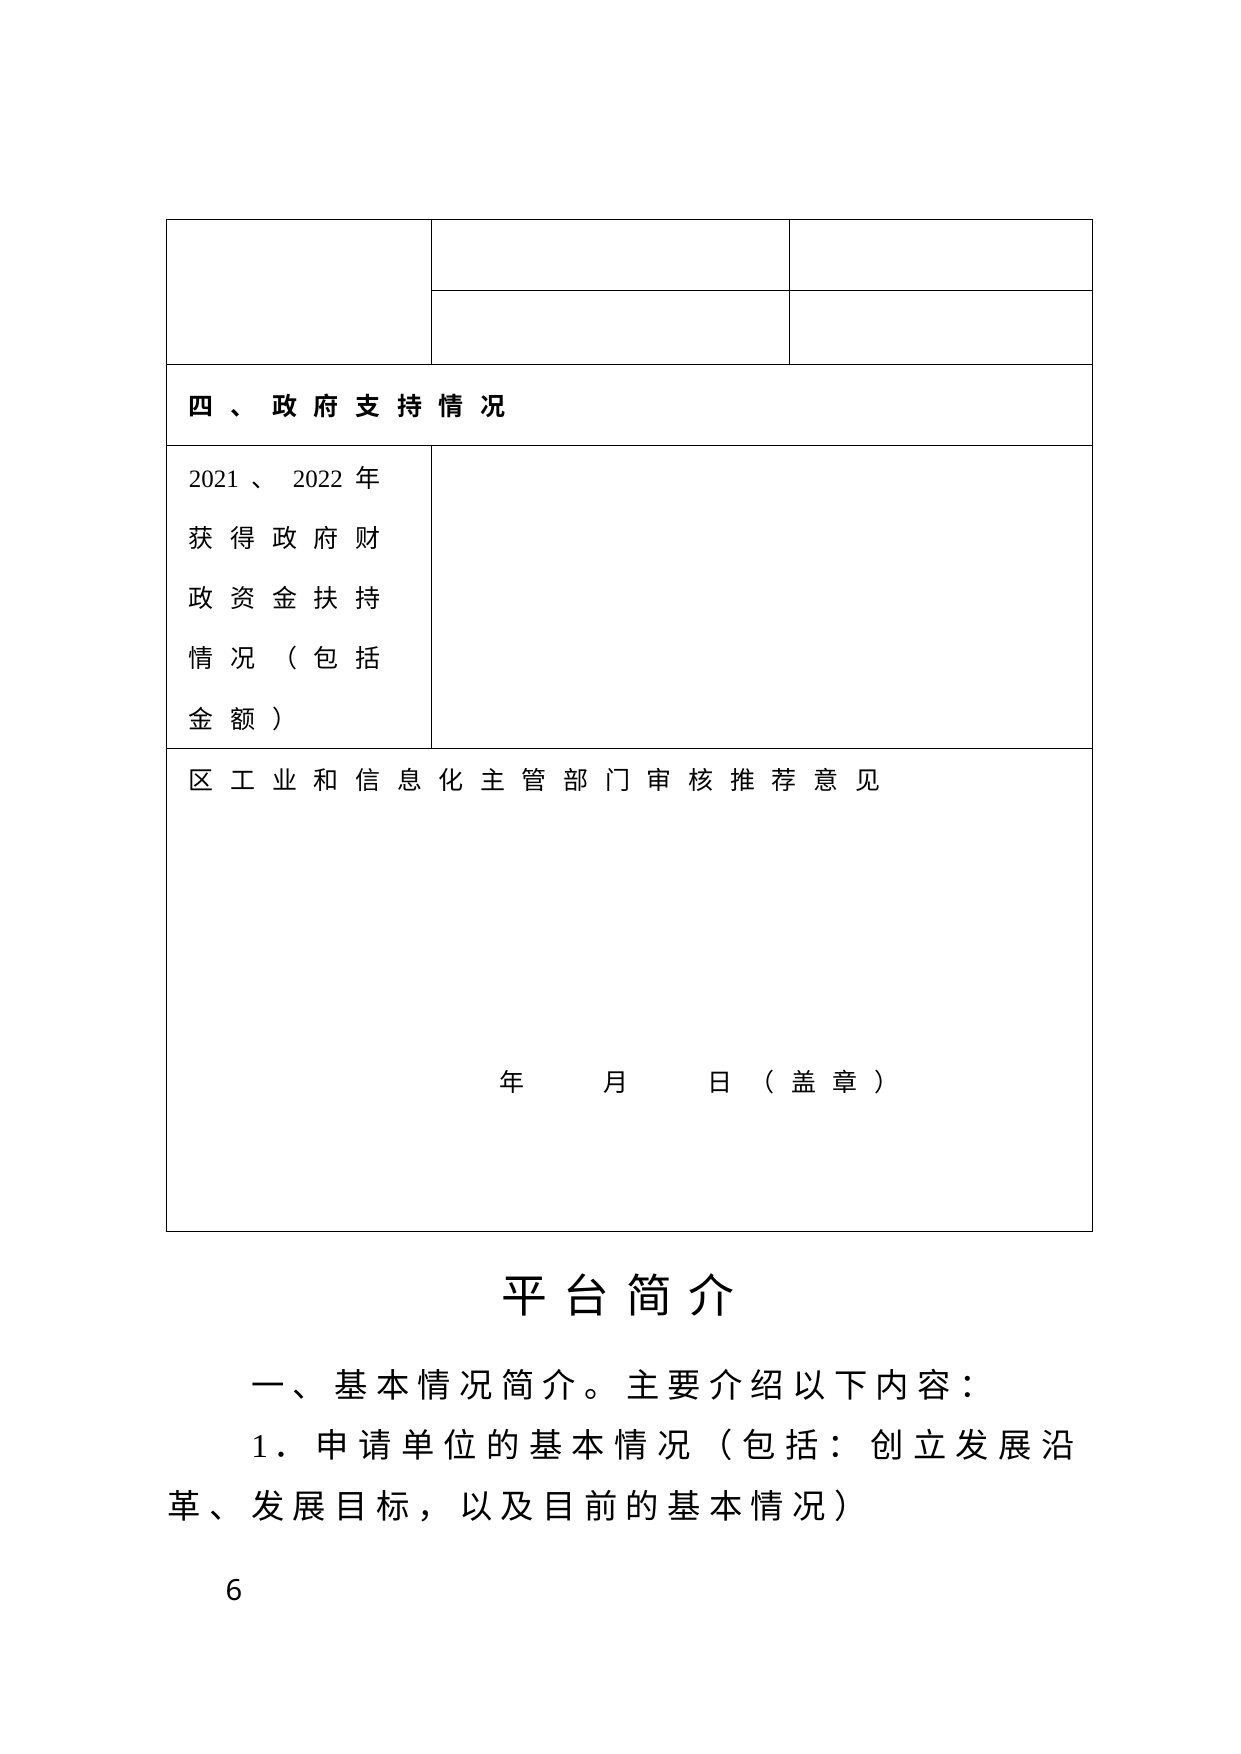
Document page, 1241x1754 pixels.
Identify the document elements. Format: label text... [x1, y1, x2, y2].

table_cell 区工业和信息化主管部门审核推荐意见 年 月 日（盖章） [167, 749, 1092, 1231]
table_cell 四、政府支持情况 [167, 365, 1092, 445]
table_cell [790, 291, 1092, 364]
table_cell [432, 446, 1092, 748]
table_cell [790, 220, 1092, 290]
text 一、基本情况简介。主要介绍以下内容： [168, 1353, 1084, 1413]
table_cell 2021、2022年获得政府财政资金扶持情况（包括金额） [167, 446, 431, 748]
table_cell [432, 220, 789, 290]
text 1．申请单位的基本情况（包括：创立发展沿革、发展目标，以及目前的基本情况） [168, 1413, 1084, 1534]
text 平台简介 [168, 1232, 1084, 1353]
table_cell [432, 291, 789, 364]
